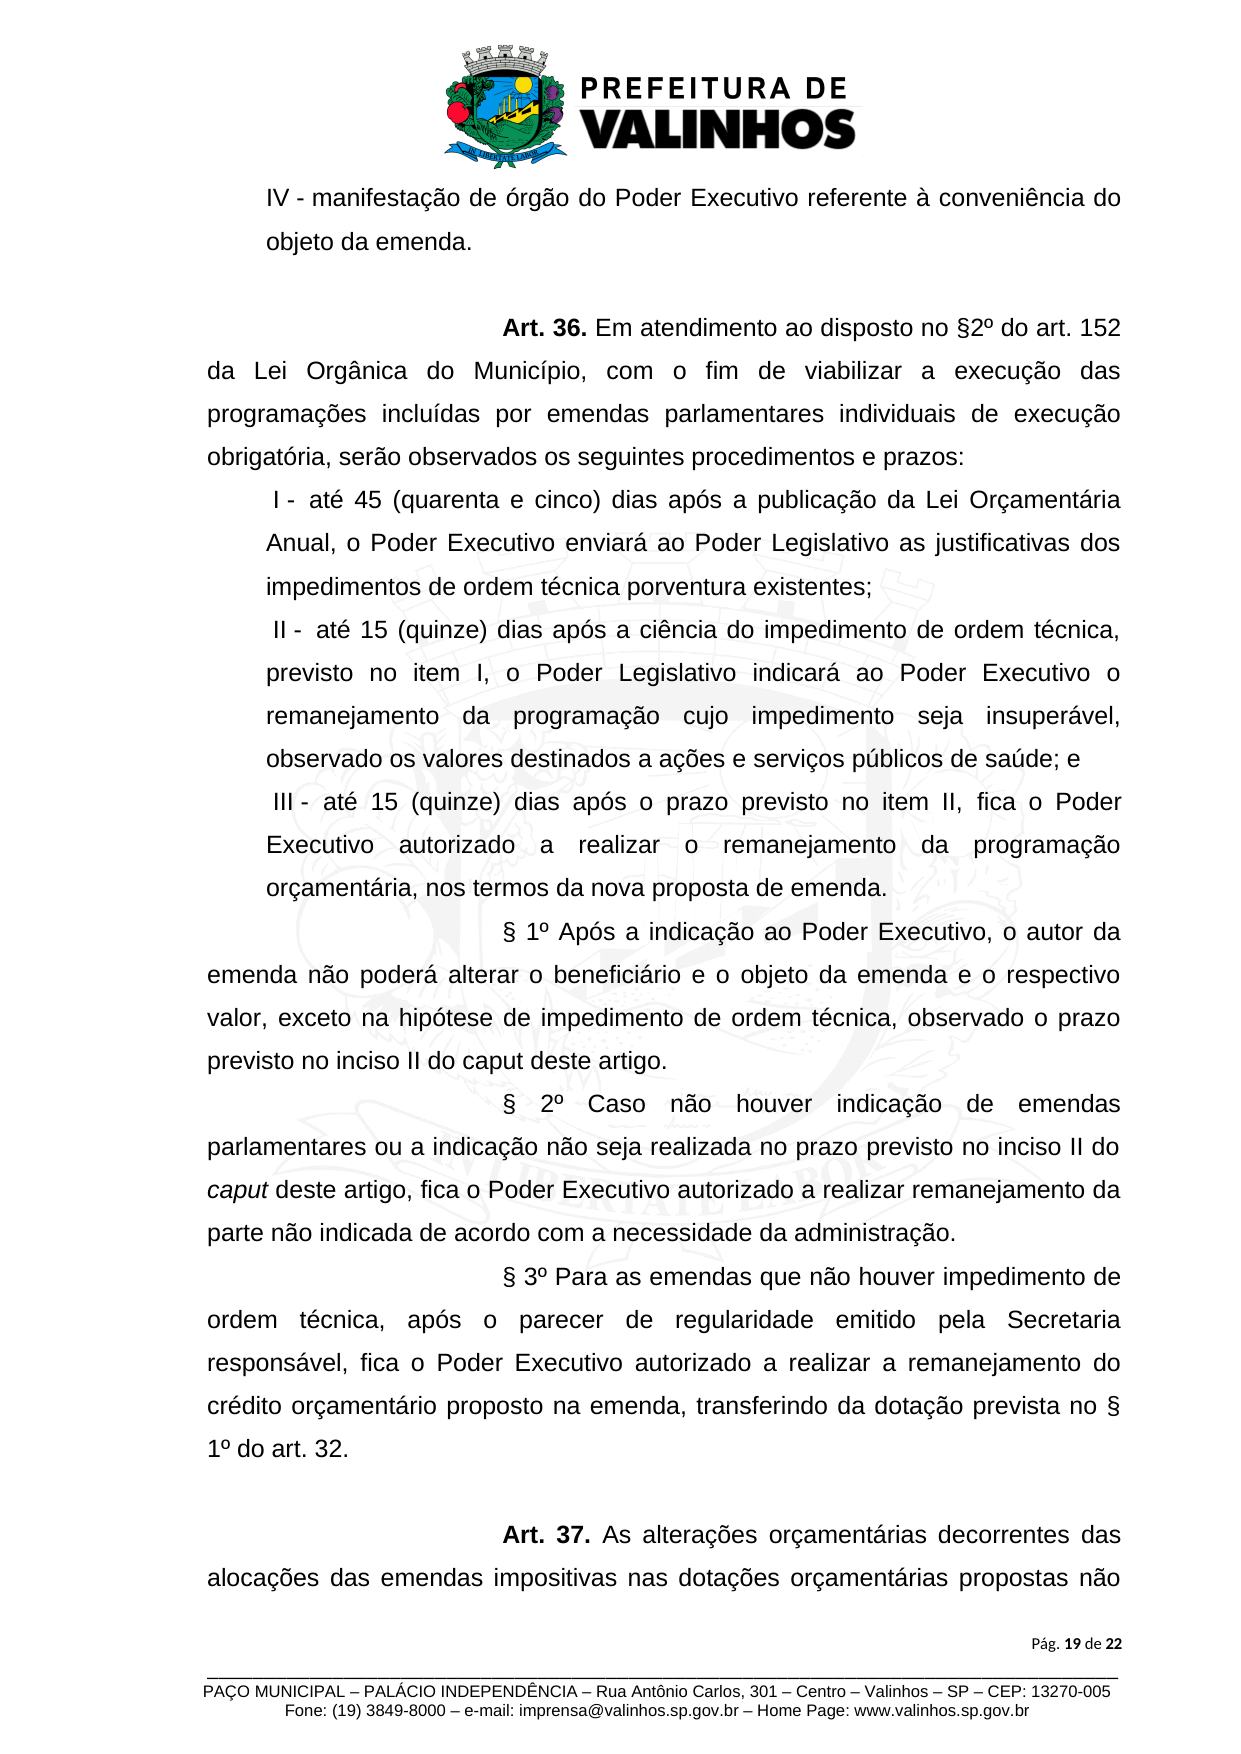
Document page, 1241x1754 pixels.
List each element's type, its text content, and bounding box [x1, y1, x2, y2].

list até 15 (quinze) dias após o prazo previsto no item II, fica o Poder Executivo autorizado a realizar o remanejamento da programação orçamentária, nos termos da nova proposta de emenda. [266, 787, 1122, 902]
text § 3º Para as emendas que não houver impedimento de ordem técnica, após o parecer de regularidade emitido pela Secretaria responsável, fica o Poder Executivo autorizado a realizar a remanejamento do crédito orçamentário proposto na emenda, transferindo da dotação prevista no § 1º do art. 32. [207, 1262, 1122, 1463]
text Art. 36. Em atendimento ao disposto no §2º do art. 152 da Lei Orgânica do Município, com o fim de viabilizar a execução das programações incluídas por emendas parlamentares individuais de execução obrigatória, serão observados os seguintes procedimentos e prazos: [207, 313, 1122, 471]
list até 45 (quarenta e cinco) dias após a publicação da Lei Orçamentária Anual, o Poder Executivo enviará ao Poder Legislativo as justificativas dos impedimentos de ordem técnica porventura existentes; [266, 485, 1122, 600]
list até 15 (quinze) dias após a ciência do impedimento de ordem técnica, previsto no item I, o Poder Legislativo indicará ao Poder Executivo o remanejamento da programação cujo impedimento seja insuperável, observado os valores destinados a ações e serviços públicos de saúde; e [266, 615, 1122, 773]
list manifestação de órgão do Poder Executivo referente à conveniência do objeto da emenda. [266, 183, 1122, 255]
text § 1º Após a indicação ao Poder Executivo, o autor da emenda não poderá alterar o beneficiário e o objeto da emenda e o respectivo valor, exceto na hipótese de impedimento de ordem técnica, observado o prazo previsto no inciso II do caput deste artigo. [207, 917, 1122, 1075]
picture [428, 29, 878, 184]
text § 2º Caso não houver indicação de emendas parlamentares ou a indicação não seja realizada no prazo previsto no inciso II do caput deste artigo, fica o Poder Executivo autorizado a realizar remanejamento da parte não indicada de acordo com a necessidade da administração. [207, 1089, 1122, 1247]
